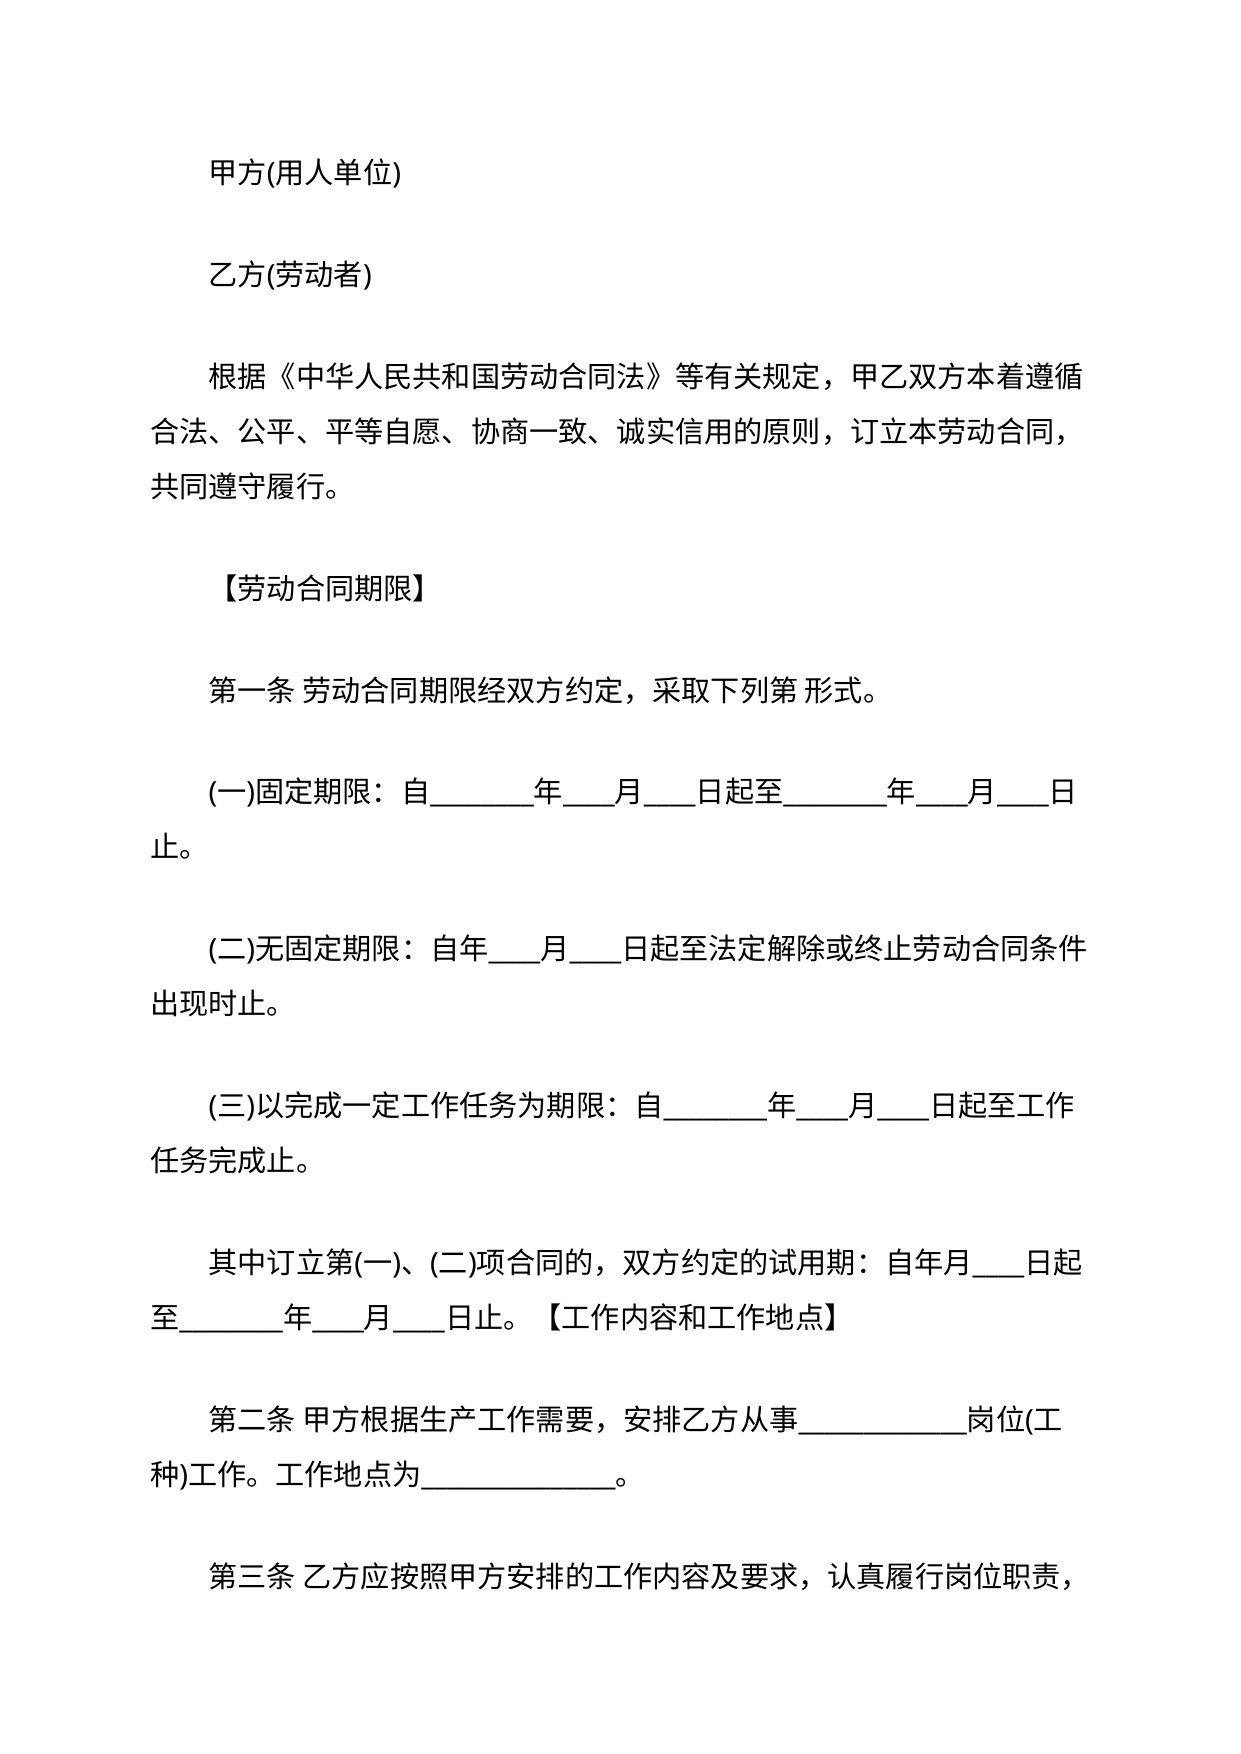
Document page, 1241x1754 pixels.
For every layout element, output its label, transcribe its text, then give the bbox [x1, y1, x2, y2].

text 乙方(劳动者) [150, 252, 1090, 294]
text (三)以完成一定工作任务为期限：自________年____月____日起至工作任务完成止。 [150, 1083, 1090, 1180]
text (二)无固定期限：自年____月____日起至法定解除或终止劳动合同条件出现时止。 [150, 926, 1090, 1023]
text 第一条 劳动合同期限经双方约定，采取下列第 形式。 [150, 667, 1090, 709]
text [150, 1553, 1090, 1596]
text 甲方(用人单位) [150, 150, 1090, 192]
text 【劳动合同期限】 [150, 566, 1090, 608]
text (一)固定期限：自________年____月____日起至________年____月____日止。 [150, 769, 1090, 866]
text 其中订立第(一)、(二)项合同的，双方约定的试用期：自年月____日起至________年____月____日止。【工作内容和工作地点】 [150, 1239, 1090, 1337]
text 第二条 甲方根据生产工作需要，安排乙方从事_____________岗位(工种)工作。工作地点为_______________。 [150, 1396, 1090, 1494]
text 根据《中华人民共和国劳动合同法》等有关规定，甲乙双方本着遵循合法、公平、平等自愿、协商一致、诚实信用的原则，订立本劳动合同，共同遵守履行。 [150, 354, 1090, 506]
